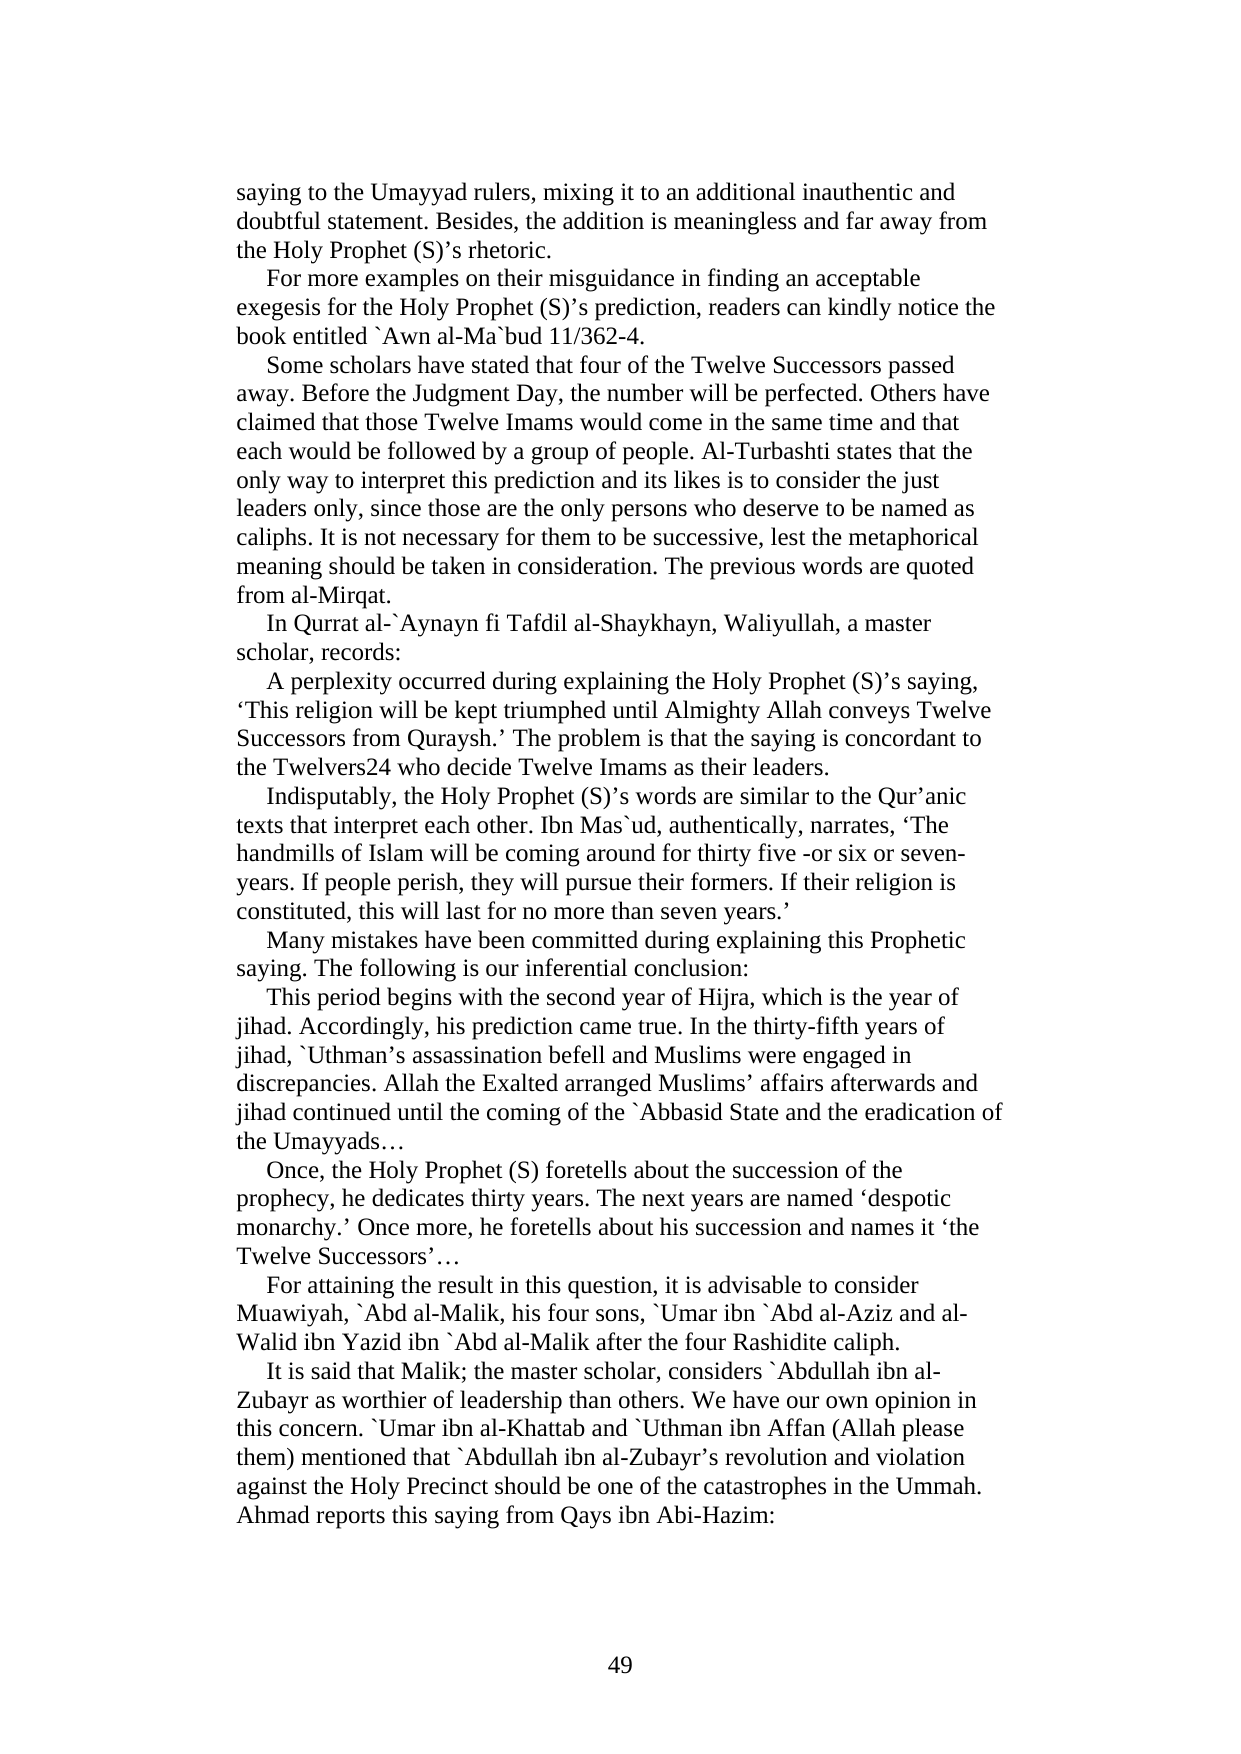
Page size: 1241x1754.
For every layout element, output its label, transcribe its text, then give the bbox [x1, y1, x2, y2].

text A perplexity occurred during explaining the Holy Prophet (S)’s saying, ‘This religion will be kept triumphed until Almighty Allah conveys Twelve Successors from Quraysh.’ The problem is that the saying is concordant to the Twelvers24 who decide Twelve Imams as their leaders. [236, 666, 1004, 781]
text It is said that Malik; the master scholar, considers `Abdullah ibn al-Zubayr as worthier of leadership than others. We have our own opinion in this concern. `Umar ibn al-Khattab and `Uthman ibn Affan (Allah please them) mentioned that `Abdullah ibn al-Zubayr’s revolution and violation against the Holy Precinct should be one of the catastrophes in the Ummah. Ahmad reports this saying from Qays ibn Abi-Hazim: [236, 1356, 1004, 1528]
text Many mistakes have been committed during explaining this Prophetic saying. The following is our inferential conclusion: [236, 925, 1004, 982]
text For attaining the result in this question, it is advisable to consider Muawiyah, `Abd al-Malik, his four sons, `Umar ibn `Abd al-Aziz and al-Walid ibn Yazid ibn `Abd al-Malik after the four Rashidite caliph. [236, 1270, 1004, 1356]
text Once, the Holy Prophet (S) foretells about the succession of the prophecy, he dedicates thirty years. The next years are named ‘despotic monarchy.’ Once more, he foretells about his succession and names it ‘the Twelve Successors’… [236, 1155, 1004, 1270]
text Indisputably, the Holy Prophet (S)’s words are similar to the Qur’anic texts that interpret each other. Ibn Mas`ud, authentically, narrates, ‘The handmills of Islam will be coming around for thirty five -or six or seven- years. If people perish, they will pursue their formers. If their religion is constituted, this will last for no more than seven years.’ [236, 781, 1004, 925]
text For more examples on their misguidance in finding an acceptable exegesis for the Holy Prophet (S)’s prediction, readers can kindly notice the book entitled `Awn al-Ma`bud 11/362-4. [236, 263, 1004, 350]
text This period begins with the second year of Hijra, which is the year of jihad. Accordingly, his prediction came true. In the thirty-fifth years of jihad, `Uthman’s assassination befell and Muslims were engaged in discrepancies. Allah the Exalted arranged Muslims’ affairs afterwards and jihad continued until the coming of the `Abbasid State and the eradication of the Umayyads… [236, 982, 1004, 1155]
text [236, 177, 1004, 263]
text Some scholars have stated that four of the Twelve Successors passed away. Before the Judgment Day, the number will be perfected. Others have claimed that those Twelve Imams would come in the same time and that each would be followed by a group of people. Al-Turbashti states that the only way to interpret this prediction and its likes is to consider the just leaders only, since those are the only persons who deserve to be named as caliphs. It is not necessary for them to be successive, lest the metaphorical meaning should be taken in consideration. The previous words are quoted from al-Mirqat. [236, 350, 1004, 608]
text In Qurrat al-`Aynayn fi Tafdil al-Shaykhayn, Waliyullah, a master scholar, records: [236, 608, 1004, 666]
